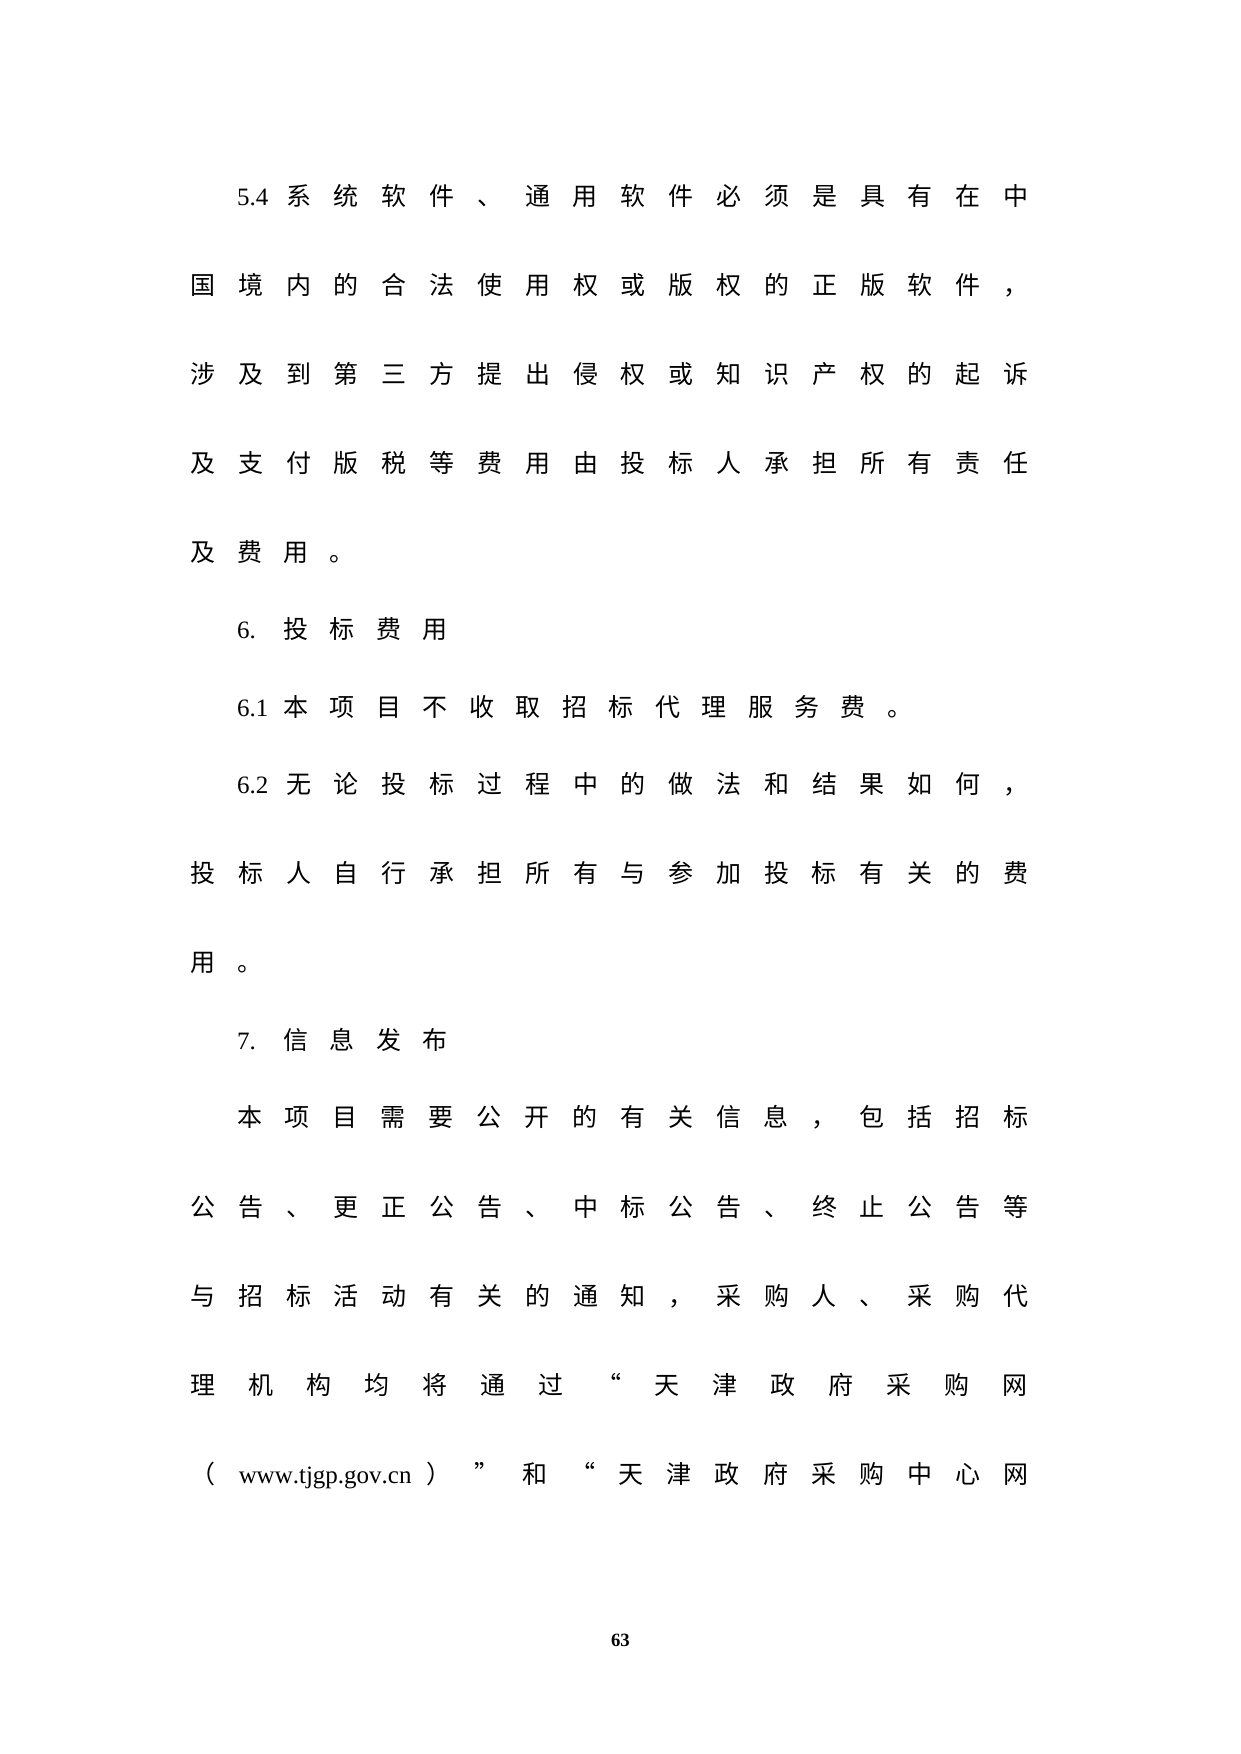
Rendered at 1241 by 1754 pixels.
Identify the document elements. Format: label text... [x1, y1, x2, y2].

text 7. 信息发布 [190, 1009, 1050, 1068]
text 6.1 本项目不收取招标代理服务费。 [190, 676, 1050, 735]
text 6.2 无论投标过程中的做法和结果如何，投标人自行承担所有与参加投标有关的费用。 [190, 753, 1050, 991]
text 5.4 系统软件、通用软件必须是具有在中国境内的合法使用权或版权的正版软件，涉及到第三方提出侵权或知识产权的起诉及支付版税等费用由投标人承担所有责任及费用。 [190, 164, 1050, 580]
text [190, 1086, 1050, 1502]
text 6. 投标费用 [190, 598, 1050, 658]
